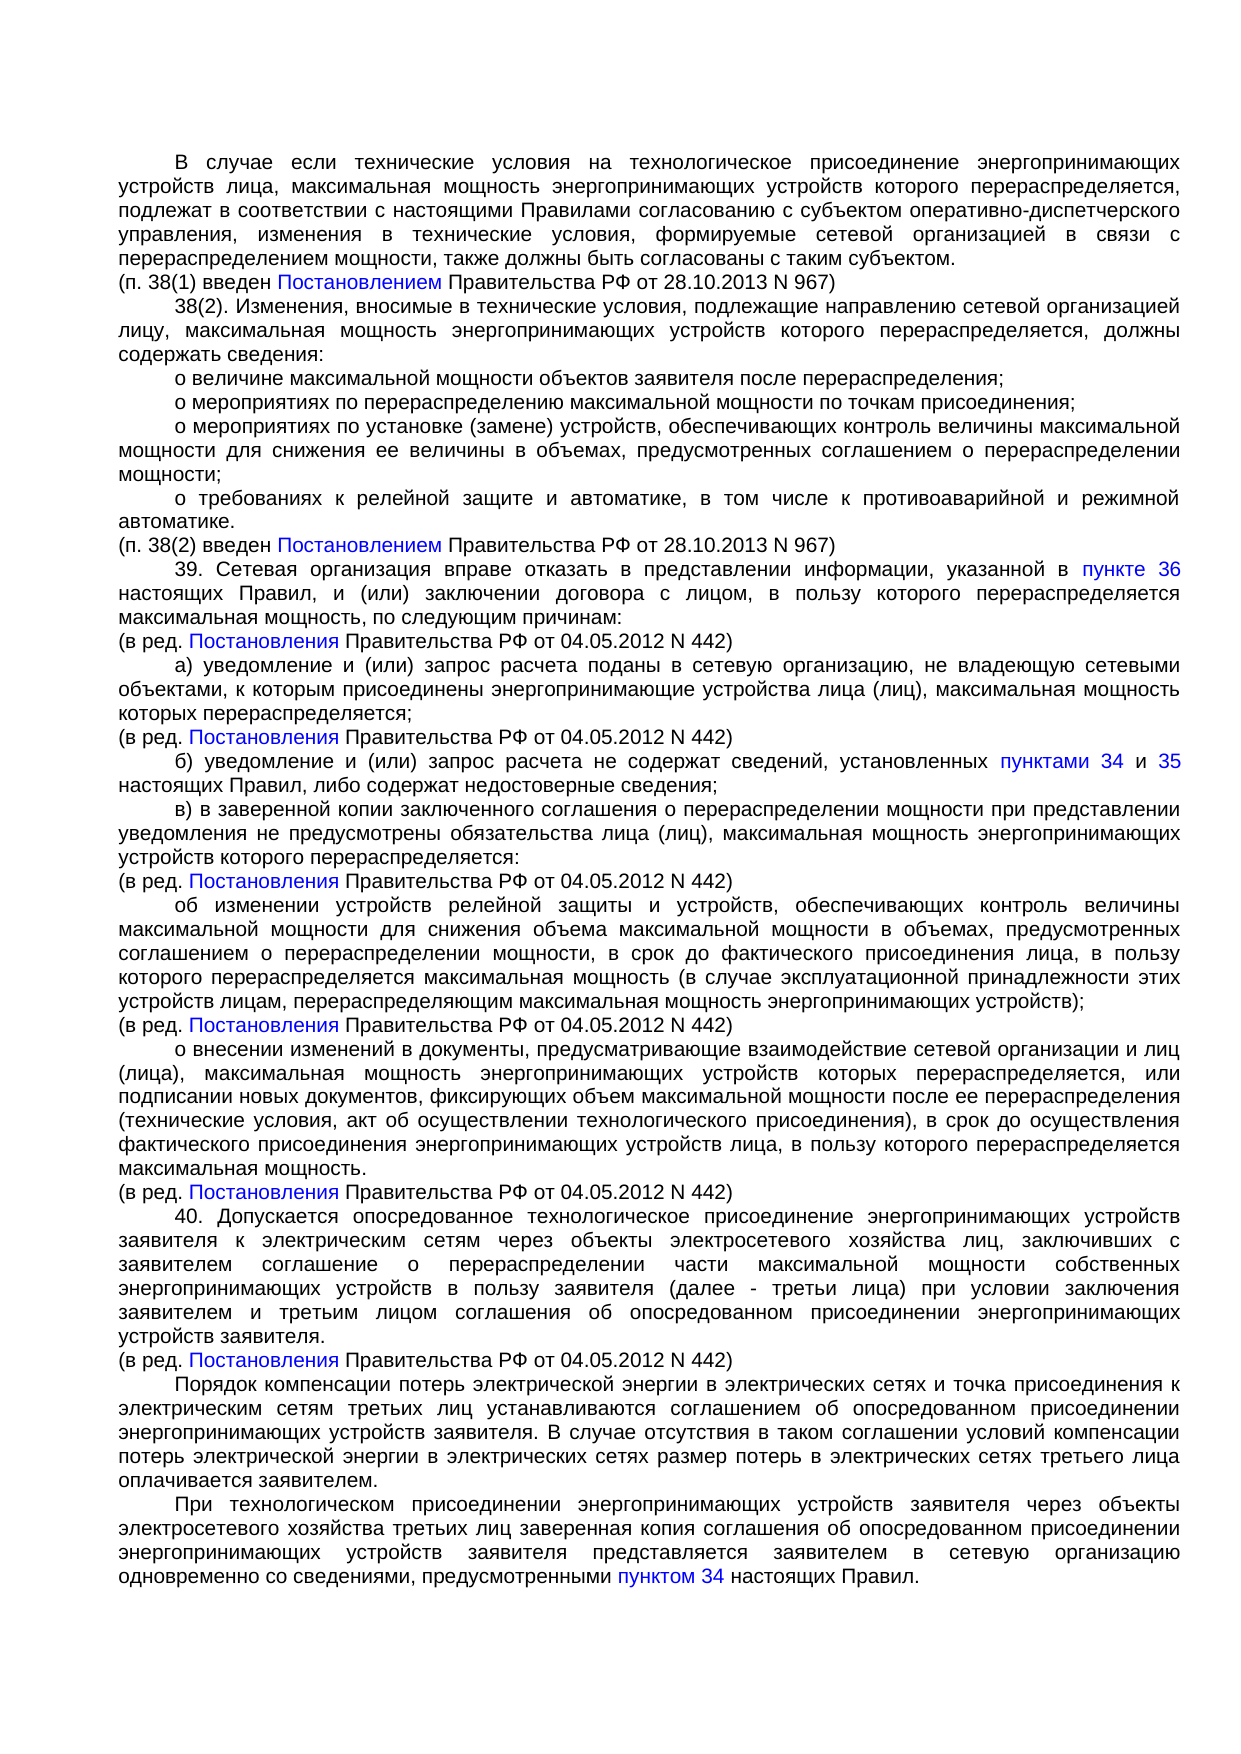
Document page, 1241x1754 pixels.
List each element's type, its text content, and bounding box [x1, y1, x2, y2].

text (в ред. Постановления Правительства РФ от 04.05.2012 N 442) [118, 1180, 1181, 1204]
text (п. 38(1) введен Постановлением Правительства РФ от 28.10.2013 N 967) [118, 270, 1181, 294]
text о требованиях к релейной защите и автоматике, в том числе к противоаварийной и режимной автоматике. [118, 485, 1181, 533]
text о мероприятиях по установке (замене) устройств, обеспечивающих контроль величины максимальной мощности для снижения ее величины в объемах, предусмотренных соглашением о перераспределении мощности; [118, 413, 1181, 485]
text Порядок компенсации потерь электрической энергии в электрических сетях и точка присоединения к электрическим сетям третьих лиц устанавливаются соглашением об опосредованном присоединении энергопринимающих устройств заявителя. В случае отсутствия в таком соглашении условий компенсации потерь электрической энергии в электрических сетях размер потерь в электрических сетях третьего лица оплачивается заявителем. [118, 1372, 1181, 1492]
text (в ред. Постановления Правительства РФ от 04.05.2012 N 442) [118, 725, 1181, 749]
text о внесении изменений в документы, предусматривающие взаимодействие сетевой организации и лиц (лица), максимальная мощность энергопринимающих устройств которых перераспределяется, или подписании новых документов, фиксирующих объем максимальной мощности после ее перераспределения (технические условия, акт об осуществлении технологического присоединения), в срок до осуществления фактического присоединения энергопринимающих устройств лица, в пользу которого перераспределяется максимальная мощность. [118, 1036, 1181, 1180]
text При технологическом присоединении энергопринимающих устройств заявителя через объекты электросетевого хозяйства третьих лиц заверенная копия соглашения об опосредованном присоединении энергопринимающих устройств заявителя представляется заявителем в сетевую организацию одновременно со сведениями, предусмотренными пунктом 34 настоящих Правил. [118, 1492, 1181, 1587]
text 38(2). Изменения, вносимые в технические условия, подлежащие направлению сетевой организацией лицу, максимальная мощность энергопринимающих устройств которого перераспределяется, должны содержать сведения: [118, 294, 1181, 366]
text б) уведомление и (или) запрос расчета не содержат сведений, установленных пунктами 34 и 35 настоящих Правил, либо содержат недостоверные сведения; [118, 749, 1181, 797]
text 40. Допускается опосредованное технологическое присоединение энергопринимающих устройств заявителя к электрическим сетям через объекты электросетевого хозяйства лиц, заключивших с заявителем соглашение о перераспределении части максимальной мощности собственных энергопринимающих устройств в пользу заявителя (далее - третьи лица) при условии заключения заявителем и третьим лицом соглашения об опосредованном присоединении энергопринимающих устройств заявителя. [118, 1204, 1181, 1348]
text (п. 38(2) введен Постановлением Правительства РФ от 28.10.2013 N 967) [118, 533, 1181, 557]
text 39. Сетевая организация вправе отказать в представлении информации, указанной в пункте 36 настоящих Правил, и (или) заключении договора с лицом, в пользу которого перераспределяется максимальная мощность, по следующим причинам: [118, 557, 1181, 629]
text (в ред. Постановления Правительства РФ от 04.05.2012 N 442) [118, 869, 1181, 893]
text о величине максимальной мощности объектов заявителя после перераспределения; [118, 366, 1181, 389]
text в) в заверенной копии заключенного соглашения о перераспределении мощности при представлении уведомления не предусмотрены обязательства лица (лиц), максимальная мощность энергопринимающих устройств которого перераспределяется: [118, 797, 1181, 869]
text о мероприятиях по перераспределению максимальной мощности по точкам присоединения; [118, 389, 1181, 413]
text (в ред. Постановления Правительства РФ от 04.05.2012 N 442) [118, 1348, 1181, 1372]
text об изменении устройств релейной защиты и устройств, обеспечивающих контроль величины максимальной мощности для снижения объема максимальной мощности в объемах, предусмотренных соглашением о перераспределении мощности, в срок до фактического присоединения лица, в пользу которого перераспределяется максимальная мощность (в случае эксплуатационной принадлежности этих устройств лицам, перераспределяющим максимальная мощность энергопринимающих устройств); [118, 893, 1181, 1012]
text (в ред. Постановления Правительства РФ от 04.05.2012 N 442) [118, 1012, 1181, 1036]
text (в ред. Постановления Правительства РФ от 04.05.2012 N 442) [118, 629, 1181, 653]
text а) уведомление и (или) запрос расчета поданы в сетевую организацию, не владеющую сетевыми объектами, к которым присоединены энергопринимающие устройства лица (лиц), максимальная мощность которых перераспределяется; [118, 653, 1181, 725]
text В случае если технические условия на технологическое присоединение энергопринимающих устройств лица, максимальная мощность энергопринимающих устройств которого перераспределяется, подлежат в соответствии с настоящими Правилами согласованию с субъектом оперативно-диспетчерского управления, изменения в технические условия, формируемые сетевой организацией в связи с перераспределением мощности, также должны быть согласованы с таким субъектом. [118, 150, 1181, 270]
